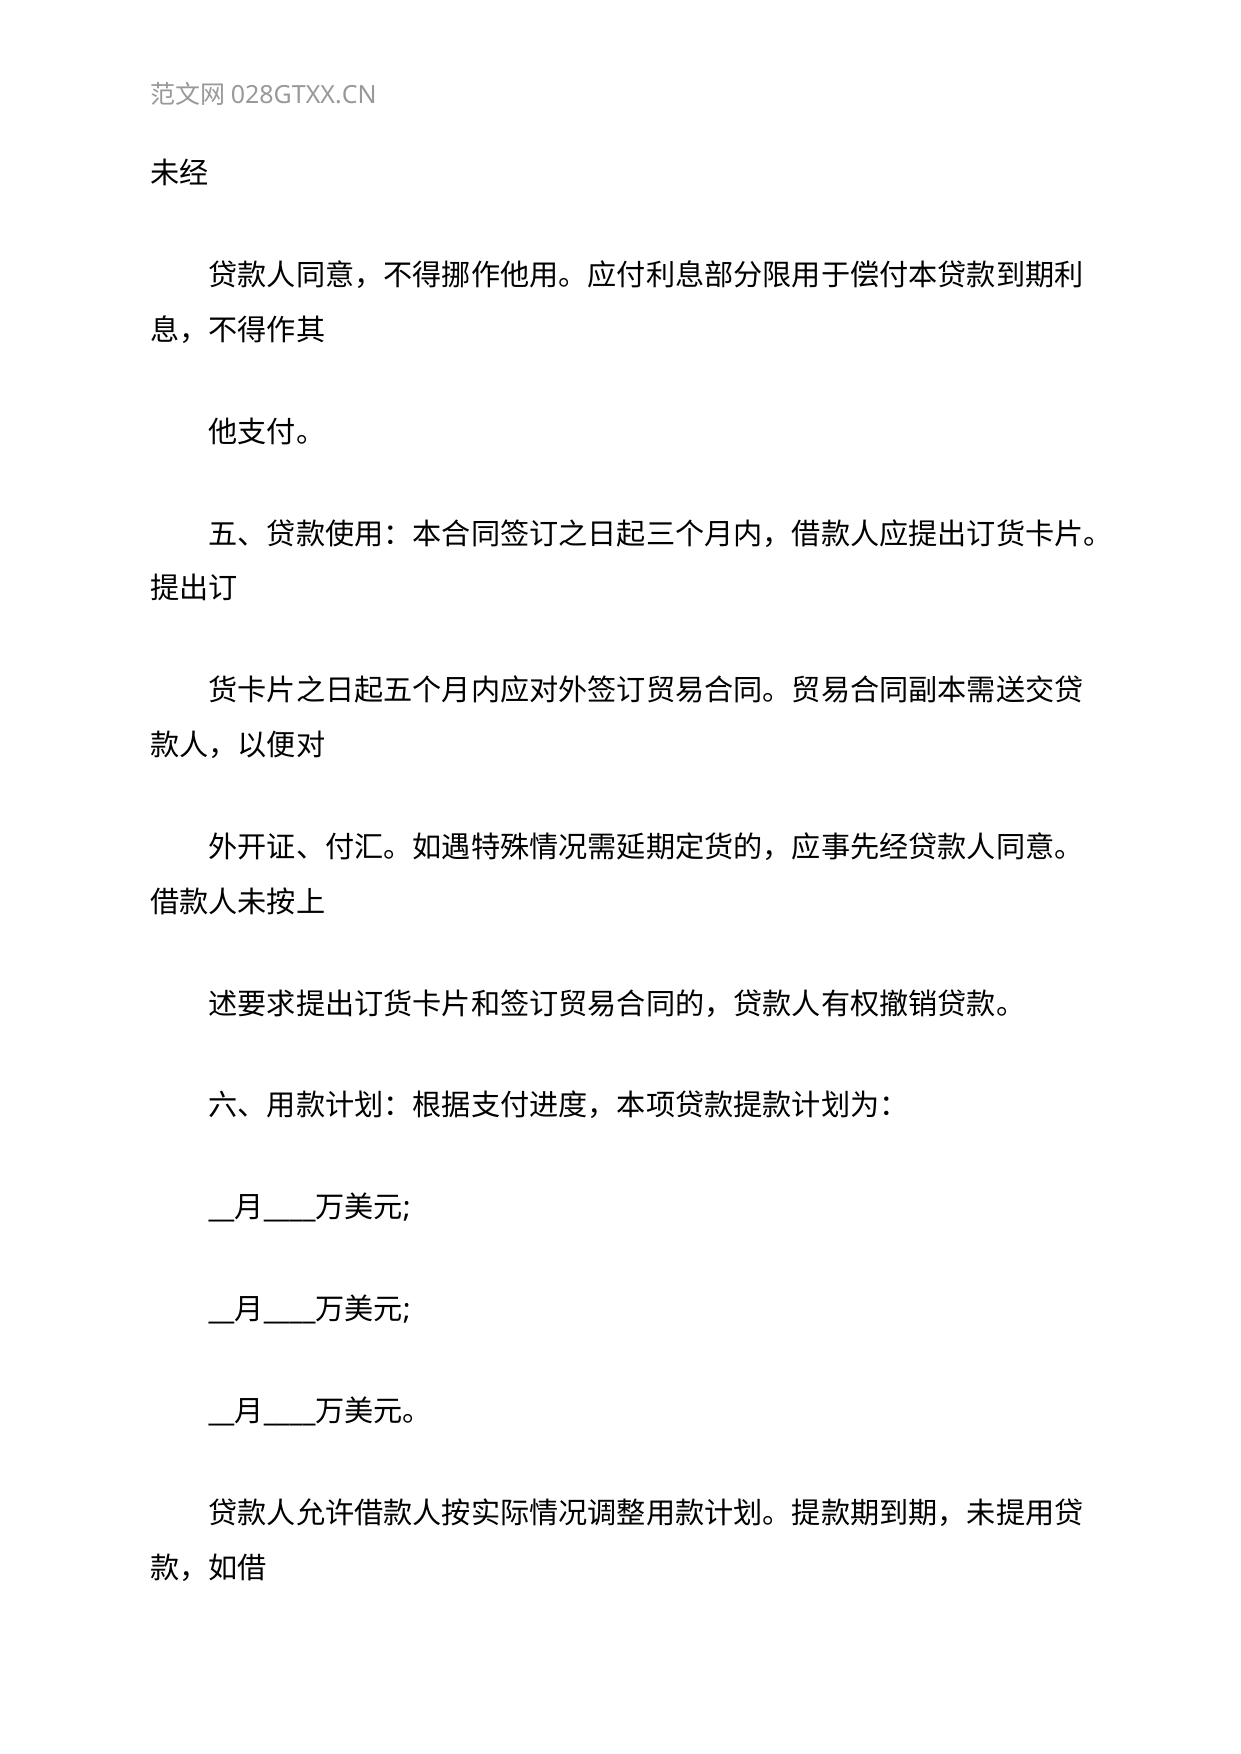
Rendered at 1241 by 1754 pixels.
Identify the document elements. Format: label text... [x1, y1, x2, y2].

text __月____万美元。 [150, 1388, 1090, 1430]
text __月____万美元; [150, 1184, 1090, 1226]
text 六、用款计划：根据支付进度，本项贷款提款计划为： [150, 1082, 1090, 1124]
text 贷款人同意，不得挪作他用。应付利息部分限用于偿付本贷款到期利息，不得作其 [150, 252, 1090, 349]
text 贷款人允许借款人按实际情况调整用款计划。提款期到期，未提用贷款，如借 [150, 1490, 1090, 1587]
text 他支付。 [150, 408, 1090, 451]
text 外开证、付汇。如遇特殊情况需延期定货的，应事先经贷款人同意。借款人未按上 [150, 823, 1090, 921]
text __月____万美元; [150, 1286, 1090, 1328]
text 五、贷款使用：本合同签订之日起三个月内，借款人应提出订货卡片。提出订 [150, 510, 1090, 607]
text 述要求提出订货卡片和签订贸易合同的，贷款人有权撤销贷款。 [150, 980, 1090, 1022]
text 货卡片之日起五个月内应对外签订贸易合同。贸易合同副本需送交贷款人，以便对 [150, 667, 1090, 764]
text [150, 150, 1090, 192]
